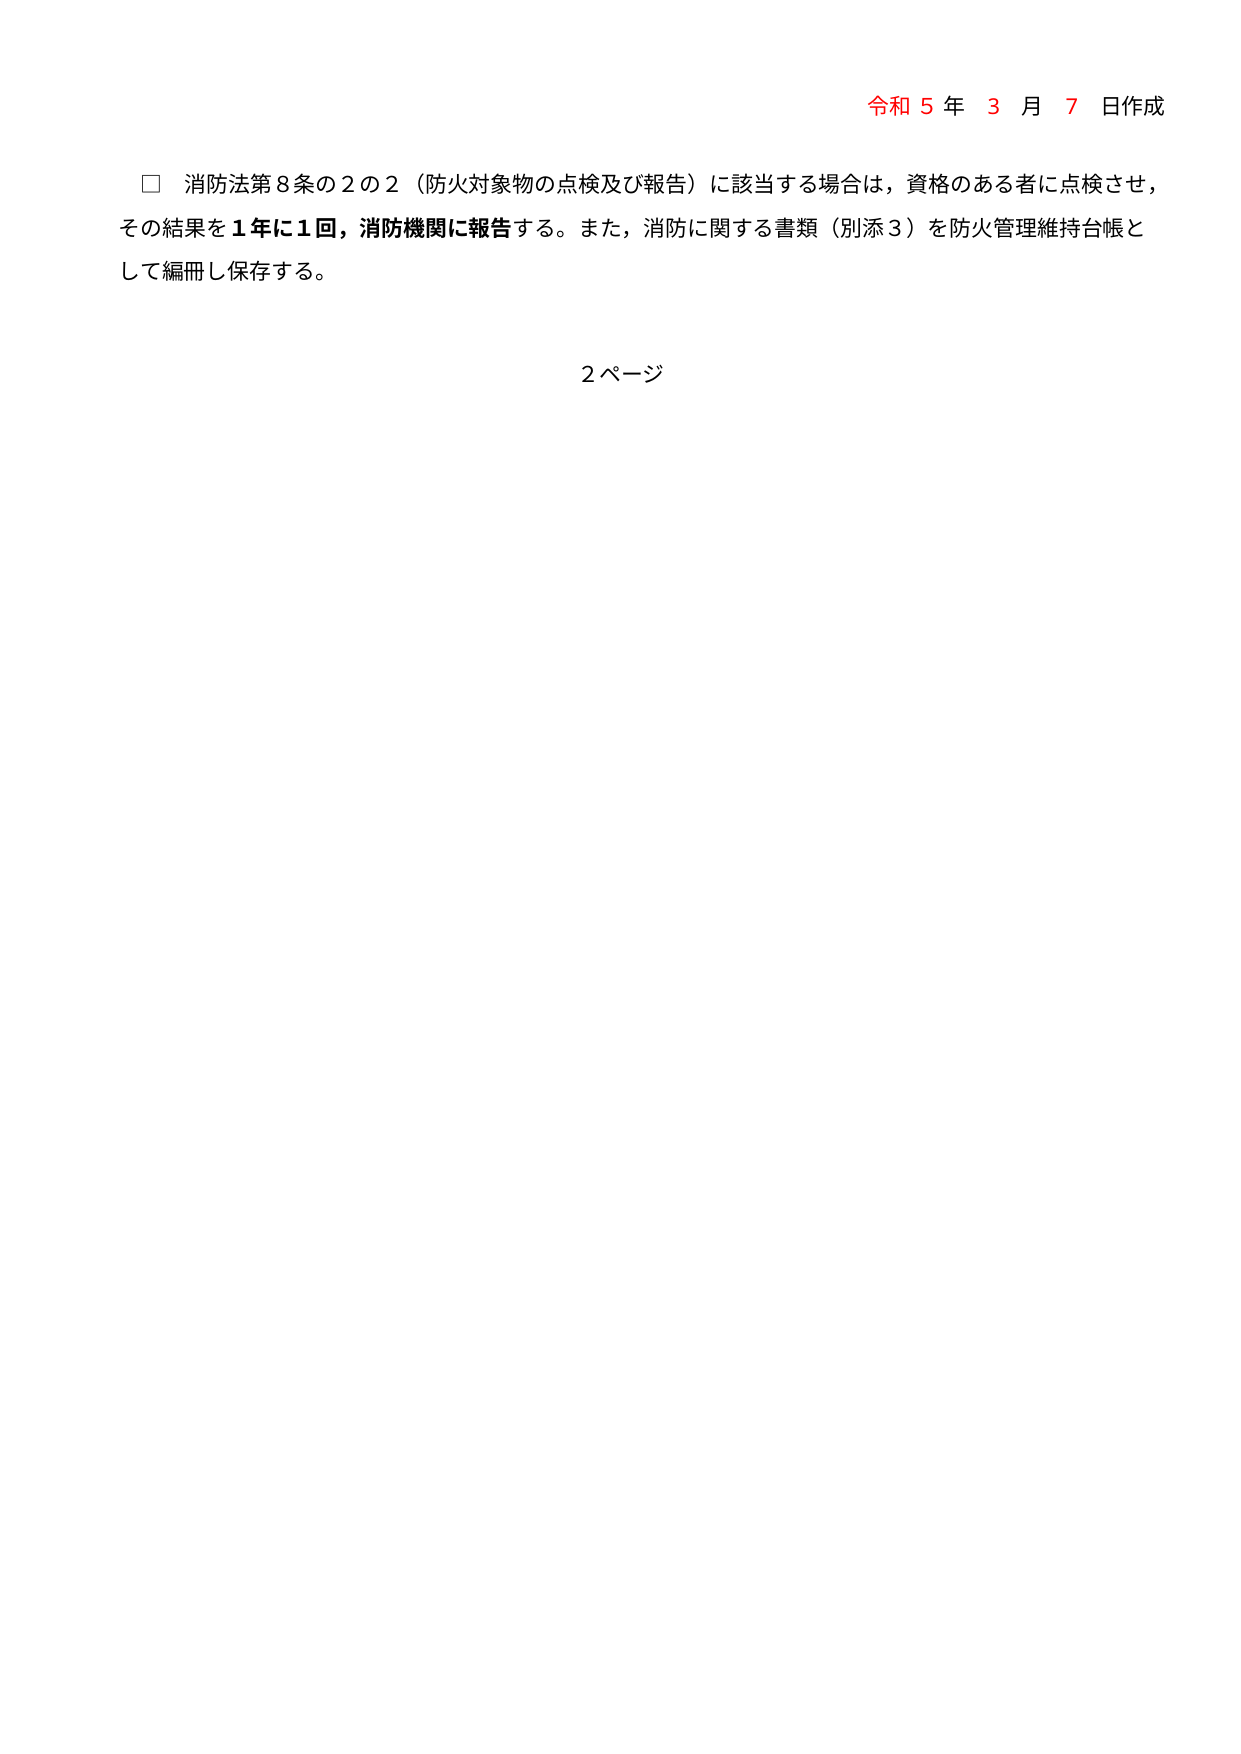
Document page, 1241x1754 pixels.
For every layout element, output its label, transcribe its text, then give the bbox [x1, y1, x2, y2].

text □ 消防法第８条の２の２（防火対象物の点検及び報告）に該当する場合は，資格のある者に点検させ，その結果を１年に１回，消防機関に報告する。また，消防に関する書類（別添３）を防火管理維持台帳として編冊し保存する。 [75, 164, 1165, 288]
